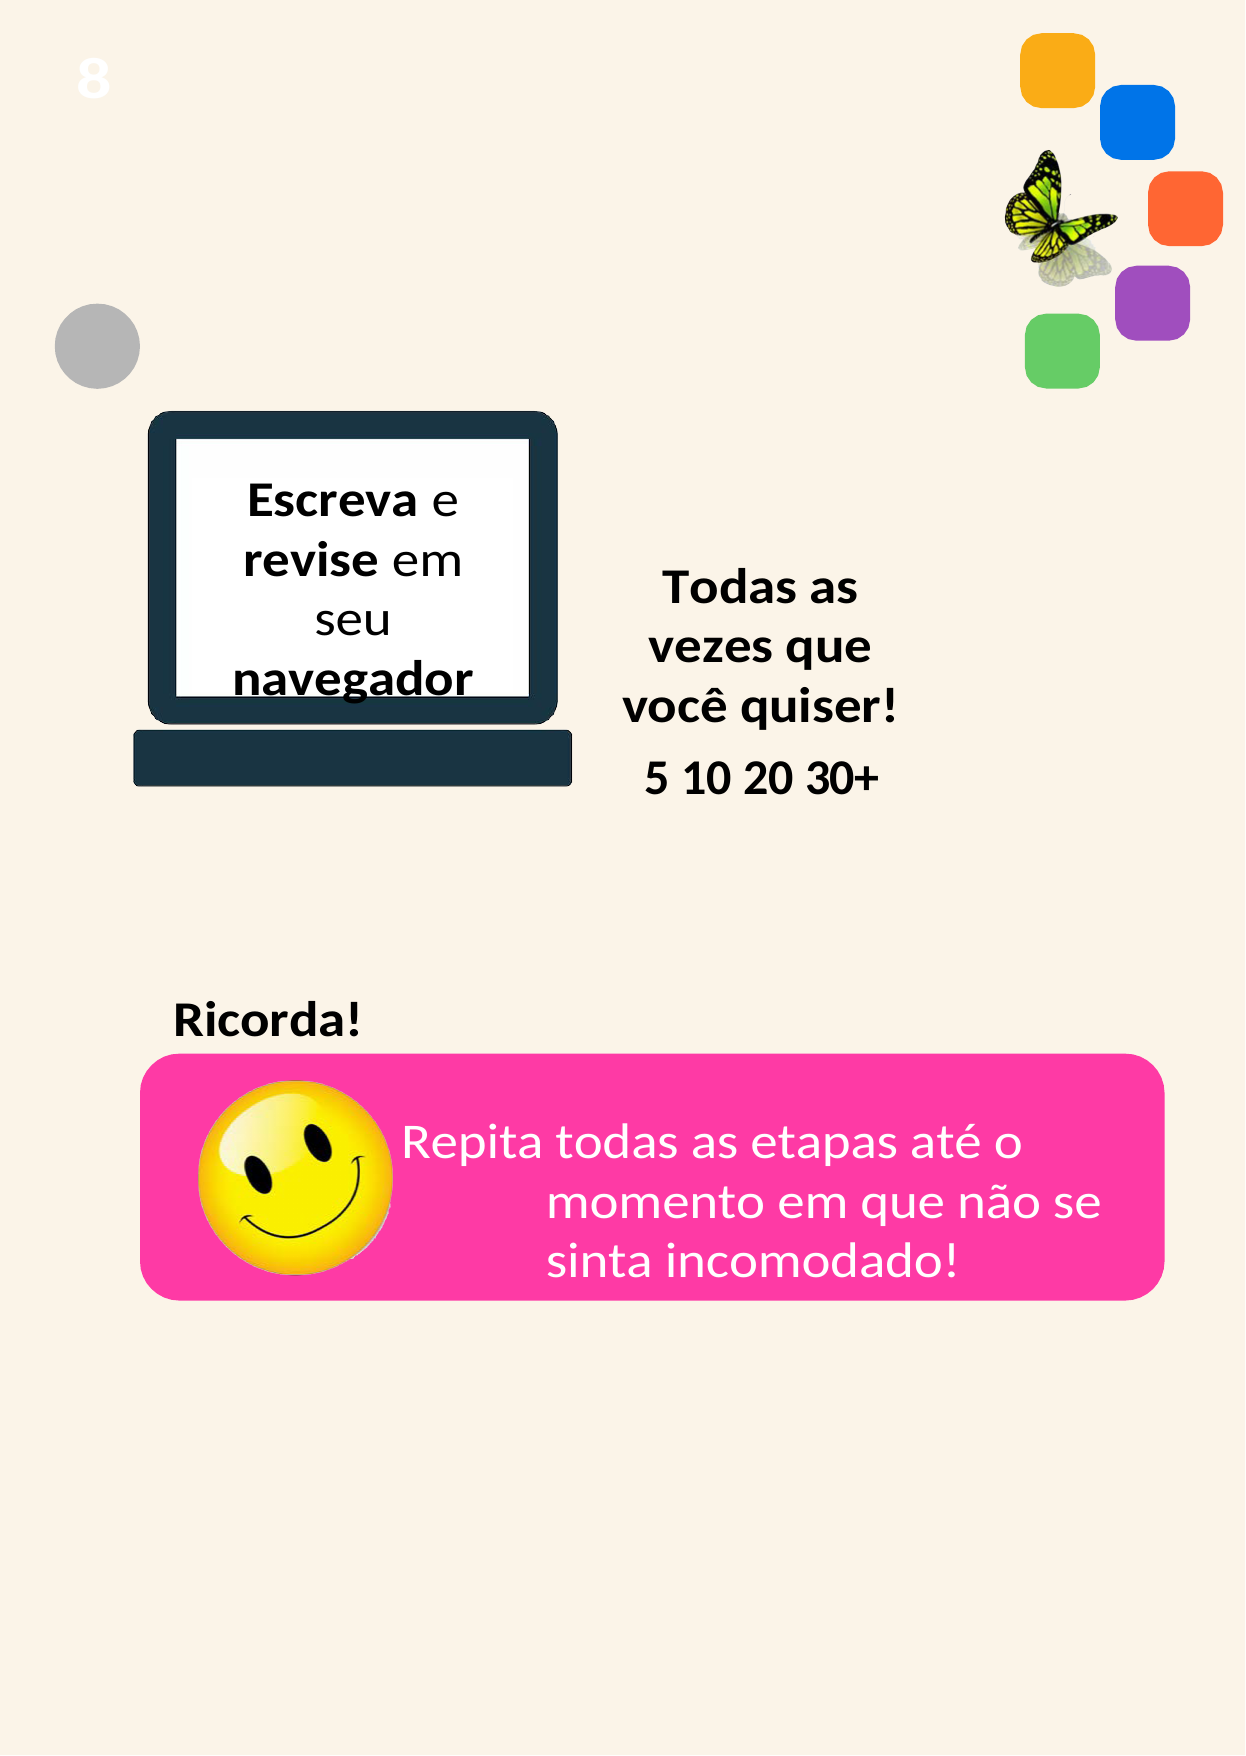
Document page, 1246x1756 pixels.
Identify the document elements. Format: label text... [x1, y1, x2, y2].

picture [188, 1070, 403, 1285]
picture [992, 142, 1143, 293]
text Todas as vezes que você quiser! [616, 556, 904, 735]
picture [97, 367, 621, 822]
text Ricorda! [173, 988, 1242, 1049]
text 5 10 20 30+ [282, 746, 1242, 807]
